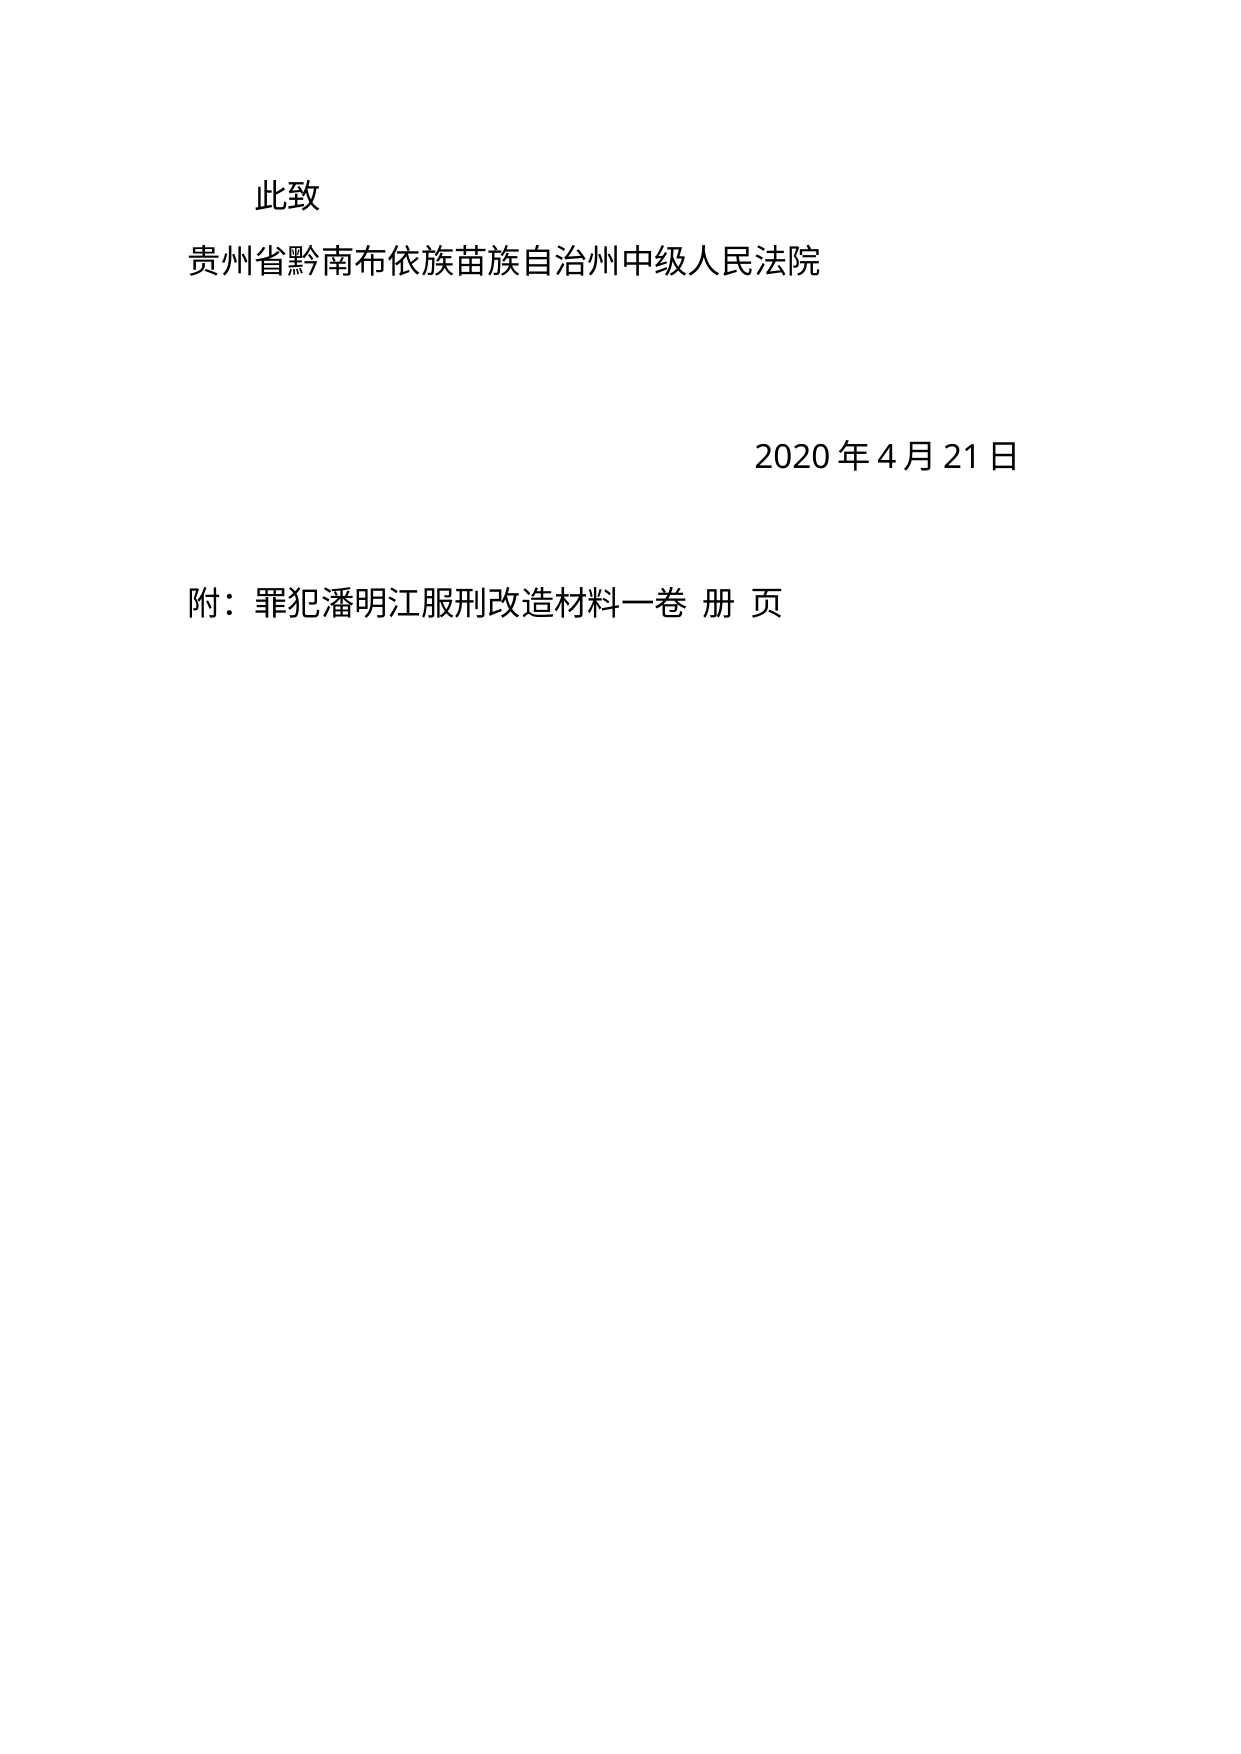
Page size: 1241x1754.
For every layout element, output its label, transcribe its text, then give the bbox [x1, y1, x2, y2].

text 2020年4月21日 [187, 422, 1053, 487]
text 此致 [187, 162, 1053, 227]
text 附：罪犯潘明江服刑改造材料一卷 册 页 [187, 568, 1053, 633]
text 贵州省黔南布依族苗族自治州中级人民法院 [187, 227, 1053, 292]
